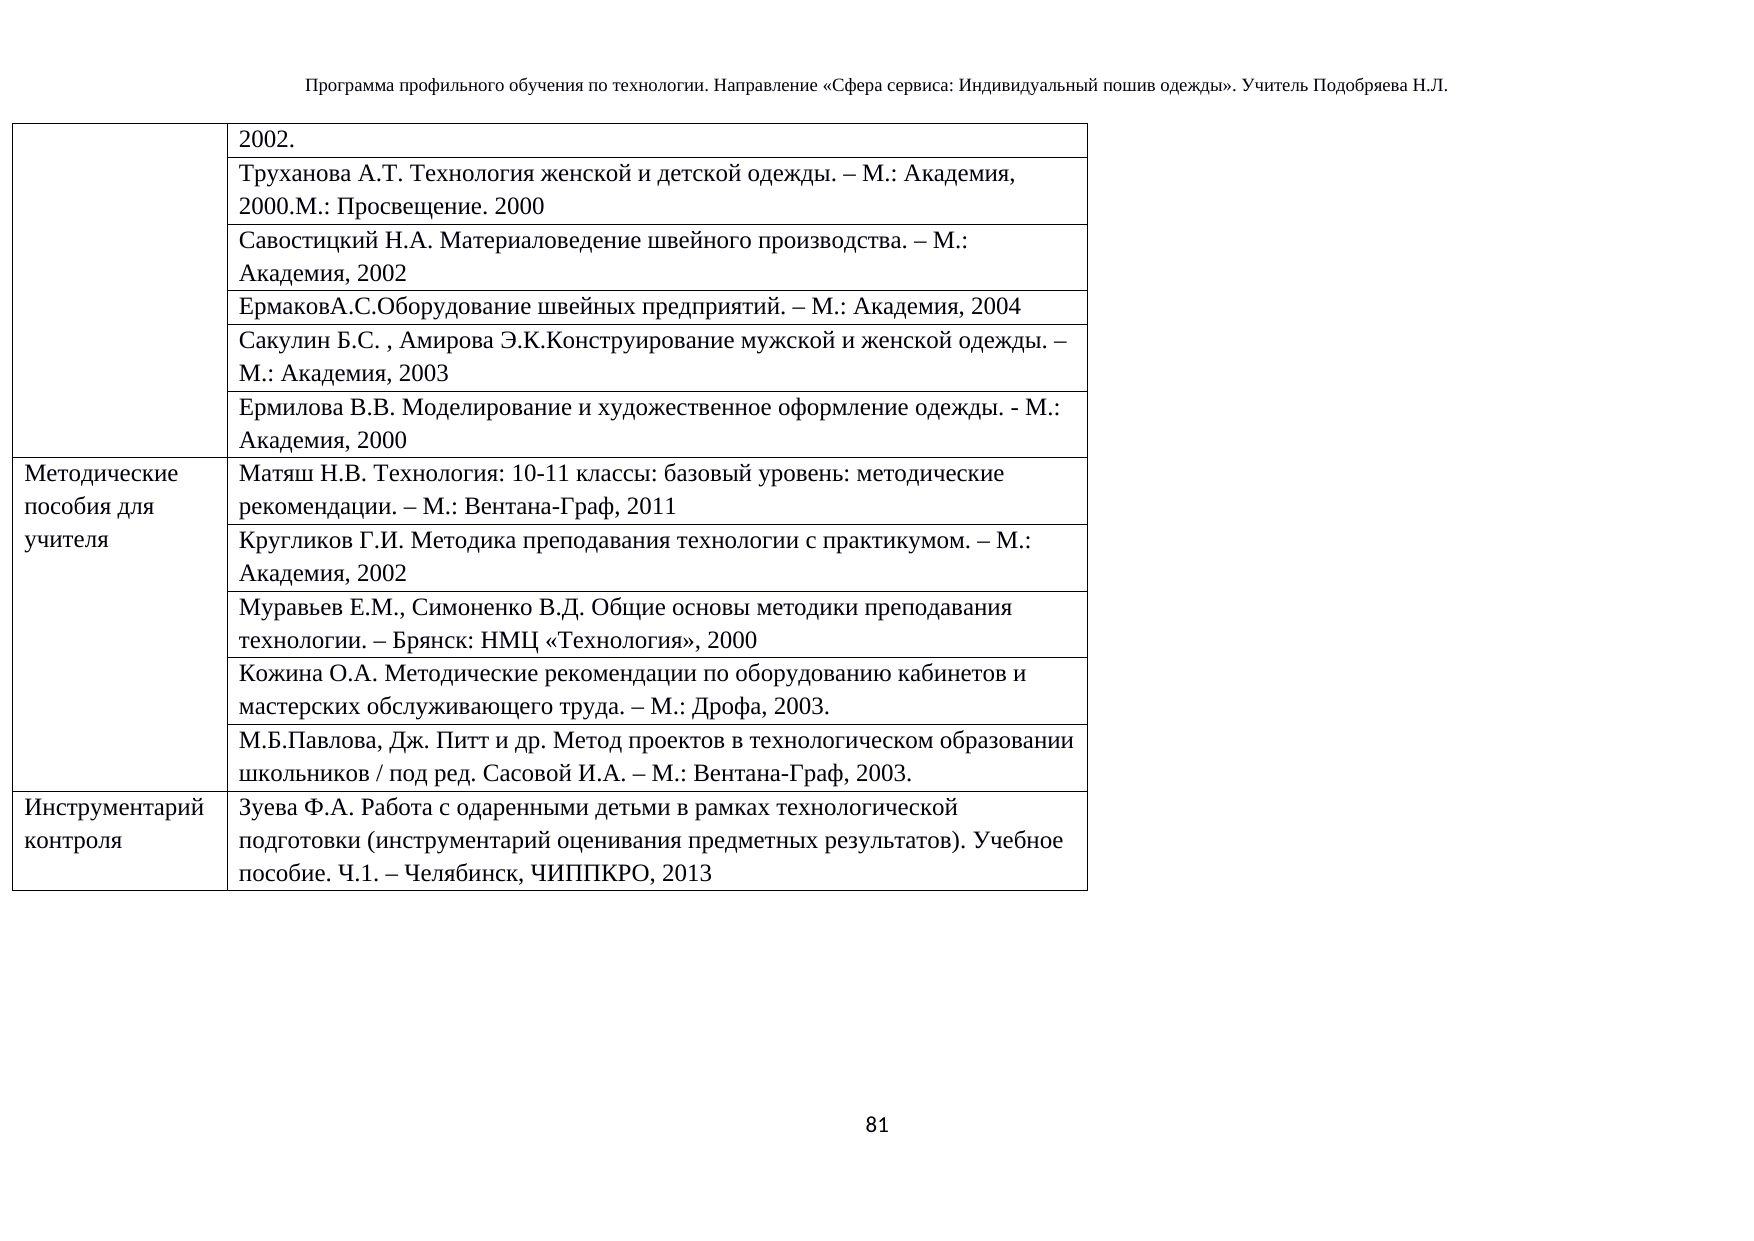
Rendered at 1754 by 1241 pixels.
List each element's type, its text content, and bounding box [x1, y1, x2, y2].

table_cell Труханова А.Т. Технология женской и детской одежды. – М.: Академия, 2000.М.: Просвещение. 2000 [228, 158, 1087, 224]
table_cell М.Б.Павлова, Дж. Питт и др. Метод проектов в технологическом образовании школьников / под ред. Сасовой И.А. – М.: Вентана-Граф, 2003. [228, 725, 1087, 791]
table_cell Ермилова В.В. Моделирование и художественное оформление одежды. - М.: Академия, 2000 [228, 392, 1087, 457]
table_cell Зуева Ф.А. Работа с одаренными детьми в рамках технологической подготовки (инструментарий оценивания предметных результатов). Учебное пособие. Ч.1. – Челябинск, ЧИППКРО, 2013 [228, 792, 1087, 890]
table_cell Савостицкий Н.А. Материаловедение швейного производства. – М.: Академия, 2002 [228, 225, 1087, 290]
table_cell Кожина О.А. Методические рекомендации по оборудованию кабинетов и мастерских обслуживающего труда. – М.: Дрофа, 2003. [228, 658, 1087, 724]
table_cell Кругликов Г.И. Методика преподавания технологии с практикумом. – М.: Академия, 2002 [228, 525, 1087, 591]
table_cell Методические пособия для учителя [13, 458, 227, 791]
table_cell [228, 124, 1087, 157]
table_cell ЕрмаковА.С.Оборудование швейных предприятий. – М.: Академия, 2004 [228, 291, 1087, 324]
table_cell Матяш Н.В. Технология: 10-11 классы: базовый уровень: методические рекомендации. – М.: Вентана-Граф, 2011 [228, 458, 1087, 524]
table_cell Сакулин Б.С. , Амирова Э.К.Конструирование мужской и женской одежды. – М.: Академия, 2003 [228, 325, 1087, 391]
table_cell Инструментарий контроля [13, 792, 227, 890]
table_cell Муравьев Е.М., Симоненко В.Д. Общие основы методики преподавания технологии. – Брянск: НМЦ «Технология», 2000 [228, 592, 1087, 657]
